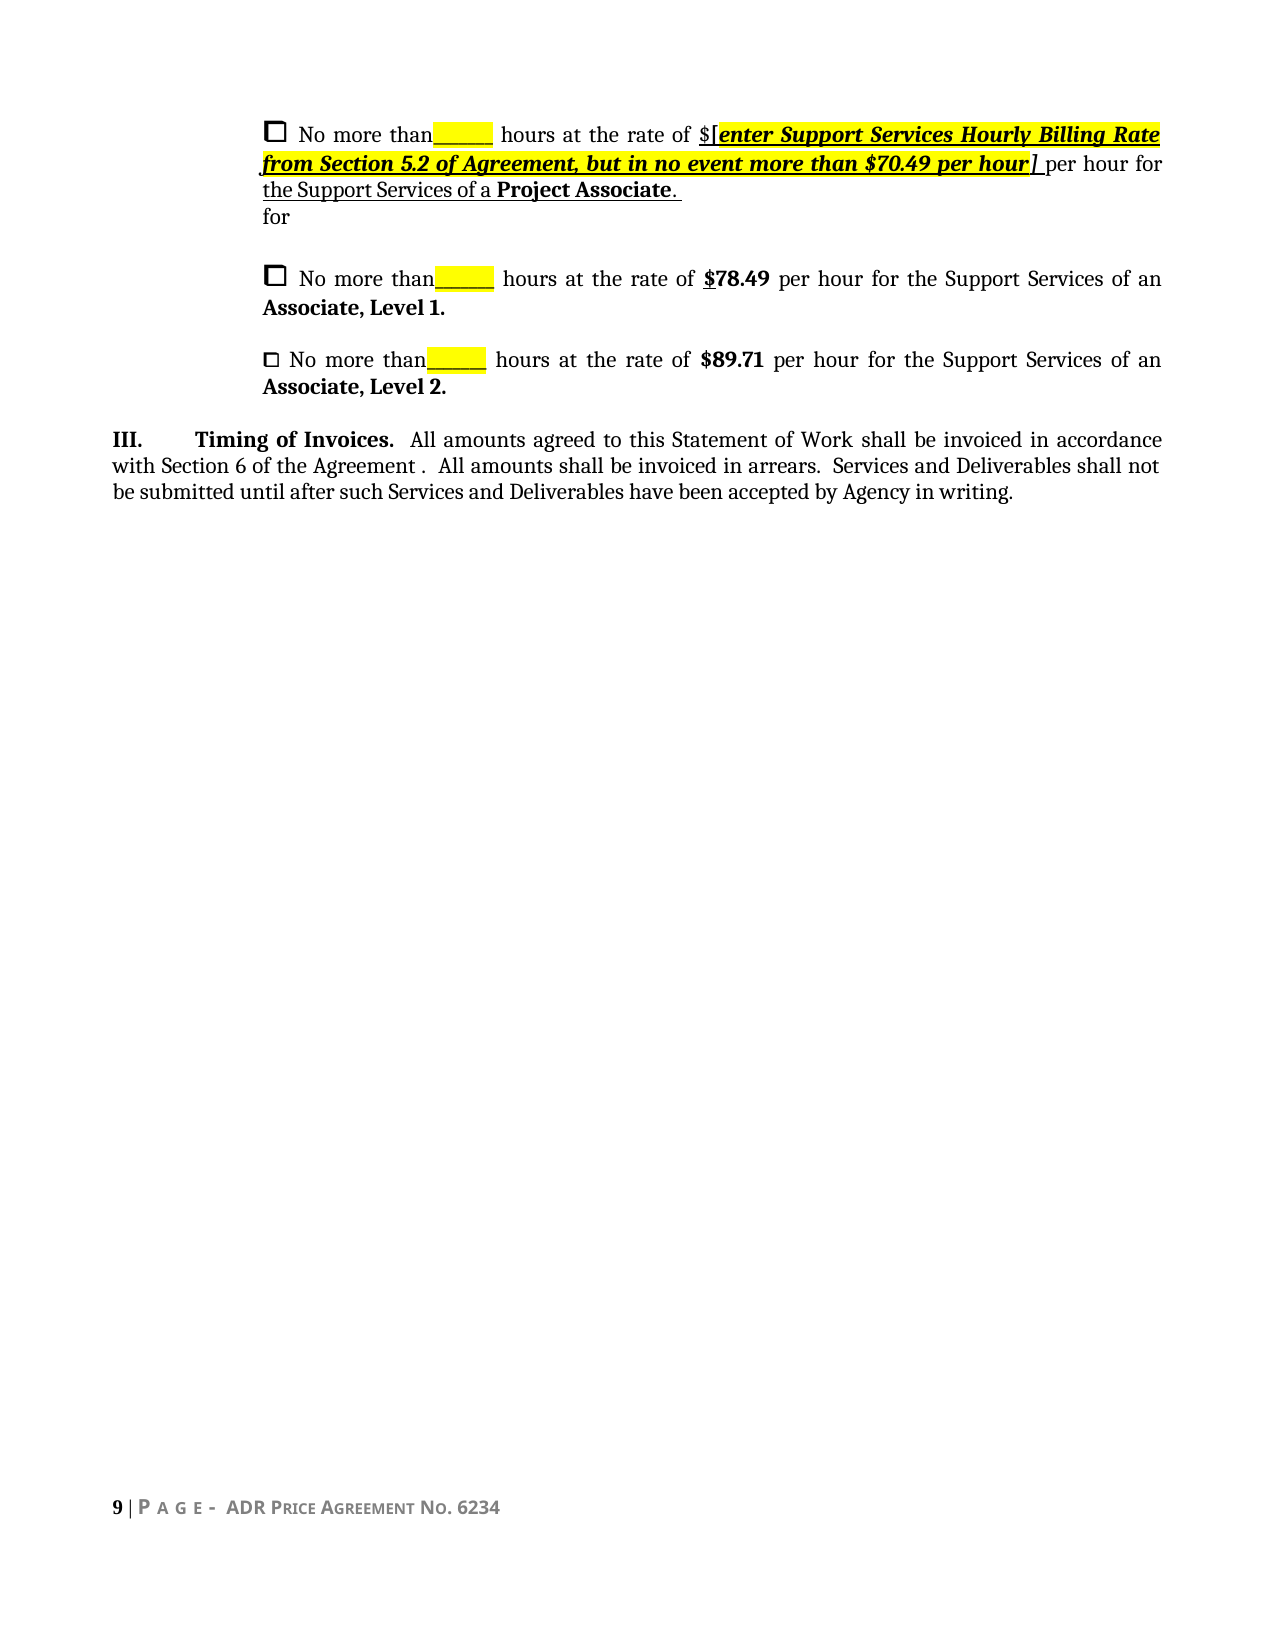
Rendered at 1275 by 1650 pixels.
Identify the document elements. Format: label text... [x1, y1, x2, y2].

text for [262, 203, 1162, 230]
text ⧠ No more than_______ hours at the rate of $[enter Support Services Hourly Billing Rate from Section 5.2 of Agreement, but in no event more than $70.49 per hour] per hour for the Support Services of a Project Associate. [262, 112, 1162, 203]
text ⧠ No more than_______ hours at the rate of $89.71 per hour for the Support Services of an Associate, Level 2. [262, 347, 1162, 400]
title III. Timing of Invoices. All amounts agreed to this Statement of Work shall be invoiced in accordance with Section 6 of the Agreement . All amounts shall be invoiced in arrears. Services and Deliverables shall not be submitted until after such Services and Deliverables have been accepted by Agency in writing. [112, 426, 1162, 505]
text ⧠ No more than_______ hours at the rate of $78.49 per hour for the Support Services of an Associate, Level 1. [262, 256, 1162, 321]
